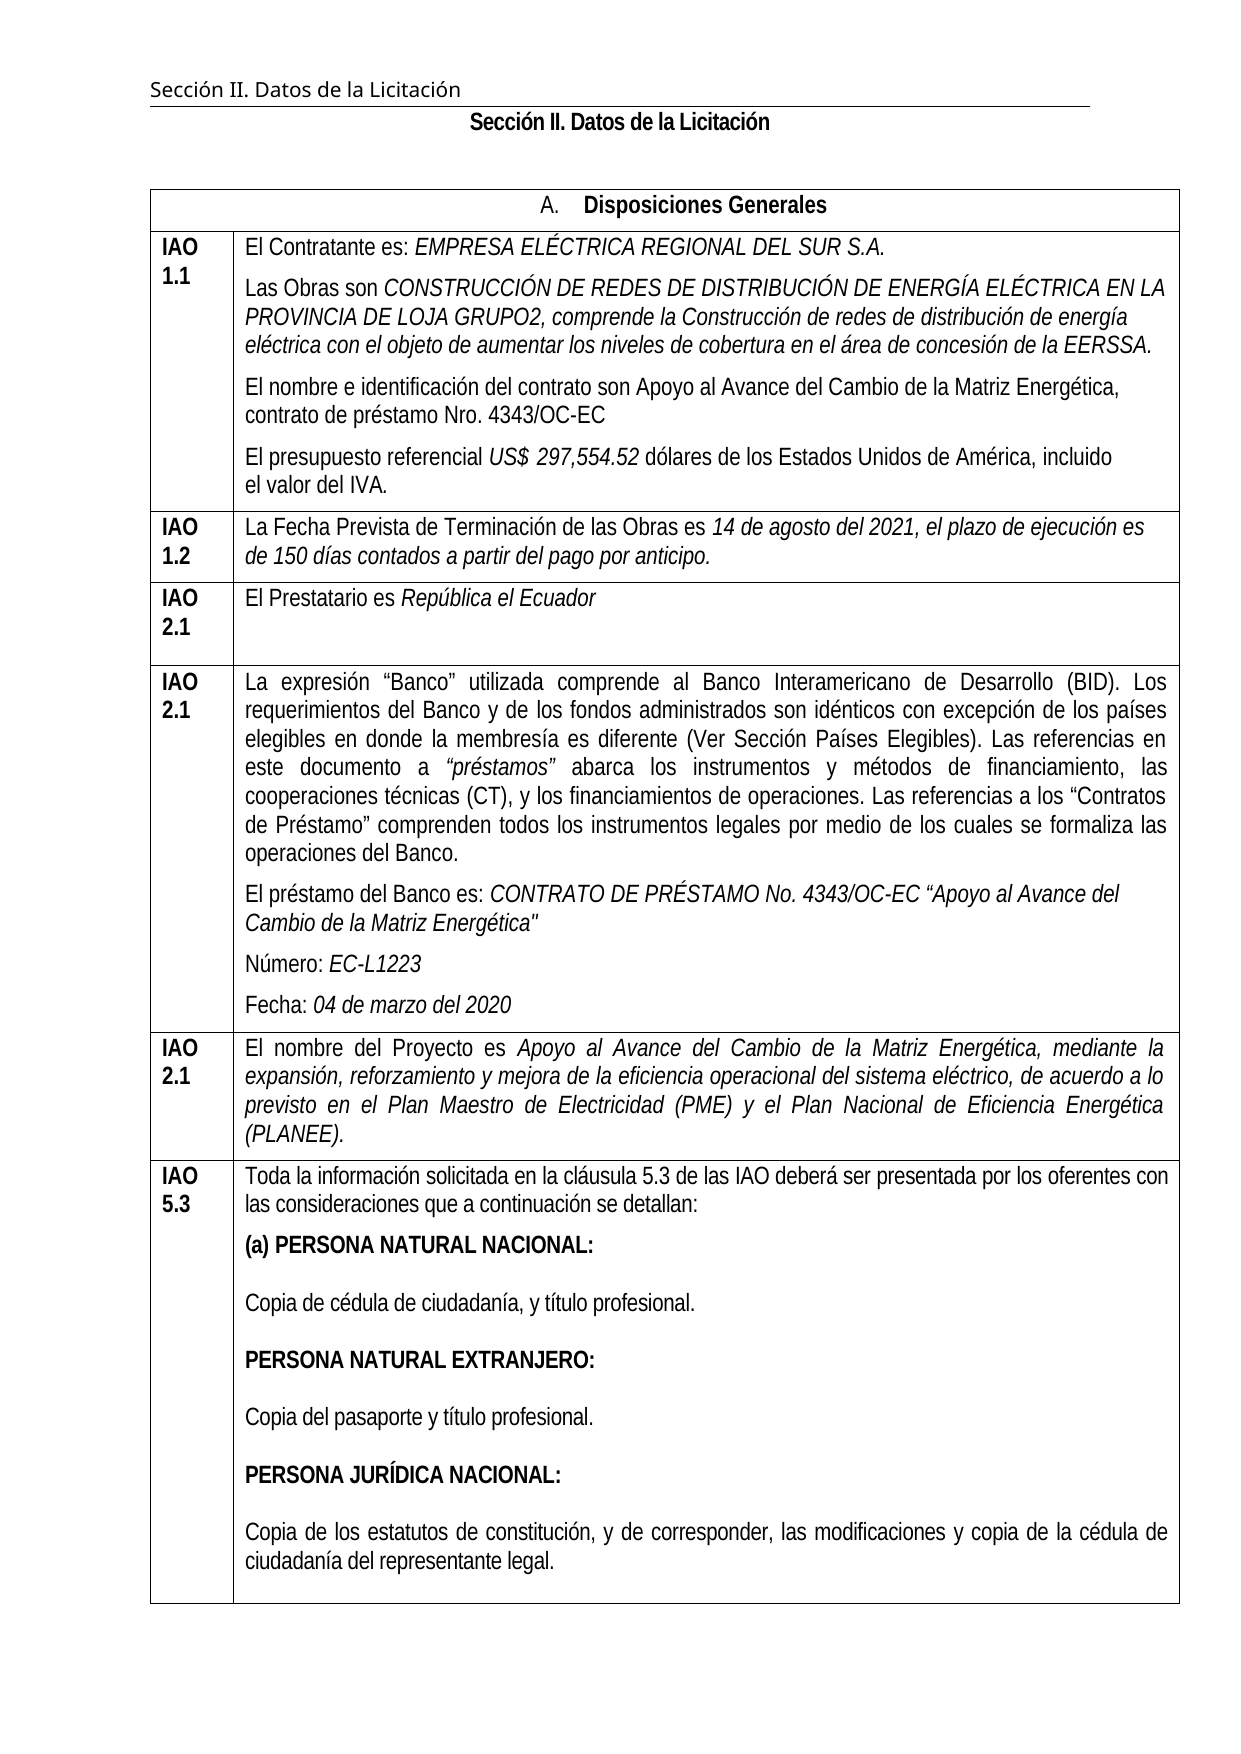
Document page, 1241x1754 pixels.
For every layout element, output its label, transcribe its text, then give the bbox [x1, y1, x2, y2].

table_cell IAO 2.1 [151, 1033, 233, 1160]
table_cell El Contratante es: EMPRESA ELÉCTRICA REGIONAL DEL SUR S.A. Las Obras son CONSTRUCCIÓN DE REDES DE DISTRIBUCIÓN DE ENERGÍA ELÉCTRICA EN LA PROVINCIA DE LOJA GRUPO2, comprende la Construcción de redes de distribución de energía eléctrica con el objeto de aumentar los niveles de cobertura en el área de concesión de la EERSSA. El nombre e identificación del contrato son Apoyo al Avance del Cambio de la Matriz Energética, contrato de préstamo Nro. 4343/OC-EC El presupuesto referencial US$ 297,554.52 dólares de los Estados Unidos de América, incluido el valor del IVA. [234, 232, 1179, 511]
table_cell El Prestatario es República el Ecuador [234, 583, 1179, 665]
subtitle Sección II. Datos de la Licitación [150, 107, 1090, 135]
table_cell IAO 2.1 [151, 666, 233, 1032]
table_cell IAO 1.1 [151, 232, 233, 511]
table_cell La Fecha Prevista de Terminación de las Obras es 14 de agosto del 2021, el plazo de ejecución es de 150 días contados a partir del pago por anticipo. [234, 512, 1179, 582]
table_cell IAO 1.2 [151, 512, 233, 582]
table_header Disposiciones Generales [151, 190, 1179, 231]
table_cell La expresión “Banco” utilizada comprende al Banco Interamericano de Desarrollo (BID). Los requerimientos del Banco y de los fondos administrados son idénticos con excepción de los países elegibles en donde la membresía es diferente (Ver Sección Países Elegibles). Las referencias en este documento a “préstamos” abarca los instrumentos y métodos de financiamiento, las cooperaciones técnicas (CT), y los financiamientos de operaciones. Las referencias a los “Contratos de Préstamo” comprenden todos los instrumentos legales por medio de los cuales se formaliza las operaciones del Banco. El préstamo del Banco es: CONTRATO DE PRÉSTAMO No. 4343/OC-EC “Apoyo al Avance del Cambio de la Matriz Energética" Número: EC-L1223 Fecha: 04 de marzo del 2020 [234, 666, 1179, 1032]
table_cell IAO 5.3 [151, 1161, 233, 1603]
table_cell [234, 1161, 1179, 1603]
table_cell El nombre del Proyecto es Apoyo al Avance del Cambio de la Matriz Energética, mediante la expansión, reforzamiento y mejora de la eficiencia operacional del sistema eléctrico, de acuerdo a lo previsto en el Plan Maestro de Electricidad (PME) y el Plan Nacional de Eficiencia Energética (PLANEE). [234, 1033, 1179, 1160]
table_cell IAO 2.1 [151, 583, 233, 665]
